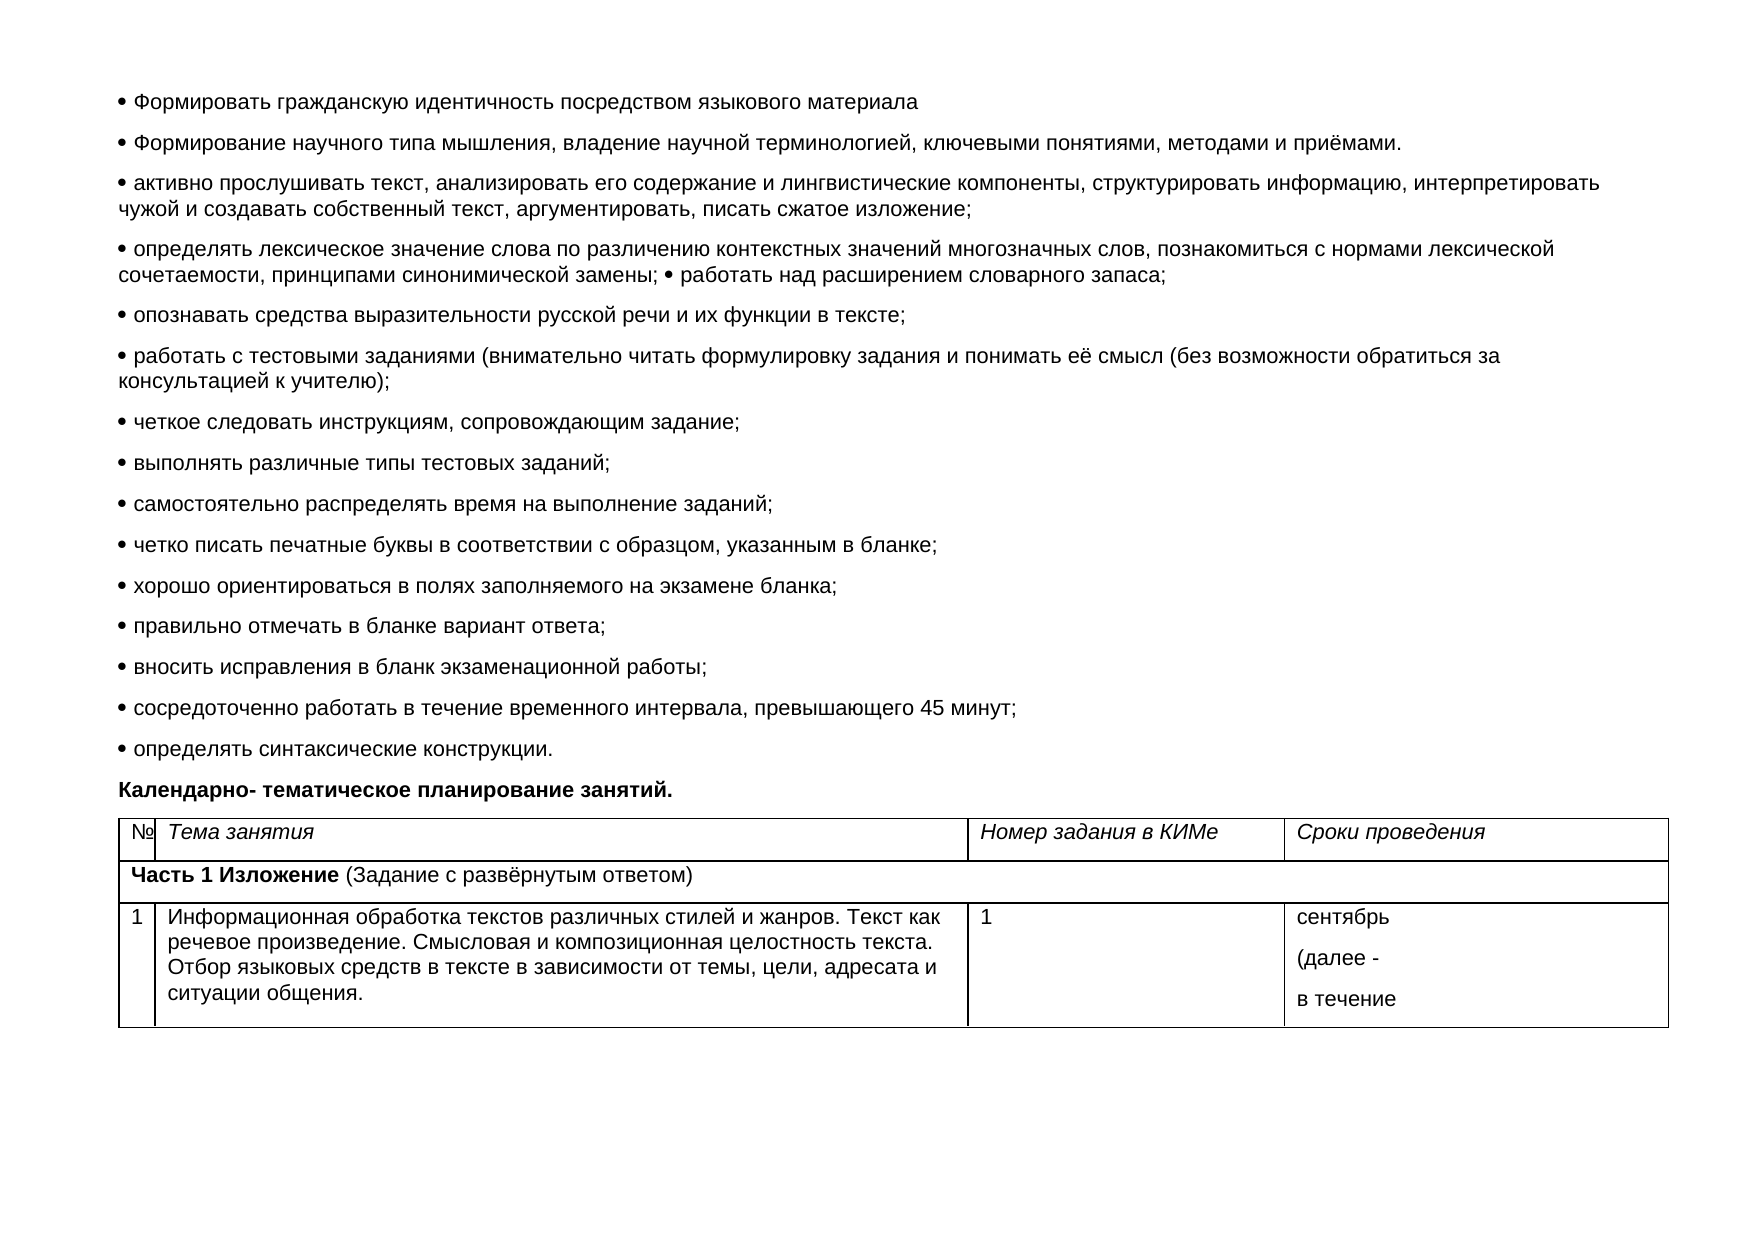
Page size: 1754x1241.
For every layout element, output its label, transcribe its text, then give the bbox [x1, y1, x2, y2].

text выполнять различные типы тестовых заданий; [118, 450, 1636, 475]
table_header Сроки проведения [1285, 819, 1668, 860]
text Формировать гражданскую идентичность посредством языкового материала [118, 88, 1636, 114]
text четкое следовать инструкциям, сопровождающим задание; [118, 409, 1636, 434]
text определять синтаксические конструкции. [118, 736, 1636, 761]
table_cell 1 [969, 904, 1284, 1026]
table_cell 1 [120, 904, 154, 1026]
table_header Номер задания в КИМе [969, 819, 1284, 860]
text вносить исправления в бланк экзаменационной работы; [118, 654, 1636, 679]
text самостоятельно распределять время на выполнение заданий; [118, 491, 1636, 516]
table_header Тема занятия [156, 819, 967, 860]
text активно прослушивать текст, анализировать его содержание и лингвистические компоненты, структурировать информацию, интерпретировать чужой и создавать собственный текст, аргументировать, писать сжатое изложение; [118, 170, 1636, 221]
table_header № [120, 819, 154, 860]
text Календарно- тематическое планирование занятий. [118, 777, 1636, 802]
text сосредоточенно работать в течение временного интервала, превышающего 45 минут; [118, 695, 1636, 720]
text правильно отмечать в бланке вариант ответа; [118, 613, 1636, 638]
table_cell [156, 904, 967, 1026]
text четко писать печатные буквы в соответствии с образцом, указанным в бланке; [118, 532, 1636, 557]
text хорошо ориентироваться в полях заполняемого на экзамене бланка; [118, 572, 1636, 598]
text Формирование научного типа мышления, владение научной терминологией, ключевыми понятиями, методами и приёмами. [118, 129, 1636, 154]
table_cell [1285, 904, 1668, 1026]
table_cell Часть 1 Изложение (Задание с развёрнутым ответом) [120, 862, 1668, 902]
text опознавать средства выразительности русской речи и их функции в тексте; [118, 302, 1636, 327]
text работать с тестовыми заданиями (внимательно читать формулировку задания и понимать её смысл (без возможности обратиться за консультацией к учителю); [118, 343, 1636, 393]
text определять лексическое значение слова по различению контекстных значений многозначных слов, познакомиться с нормами лексической сочетаемости, принципами синонимической замены; работать над расширением словарного запаса; [118, 236, 1636, 287]
